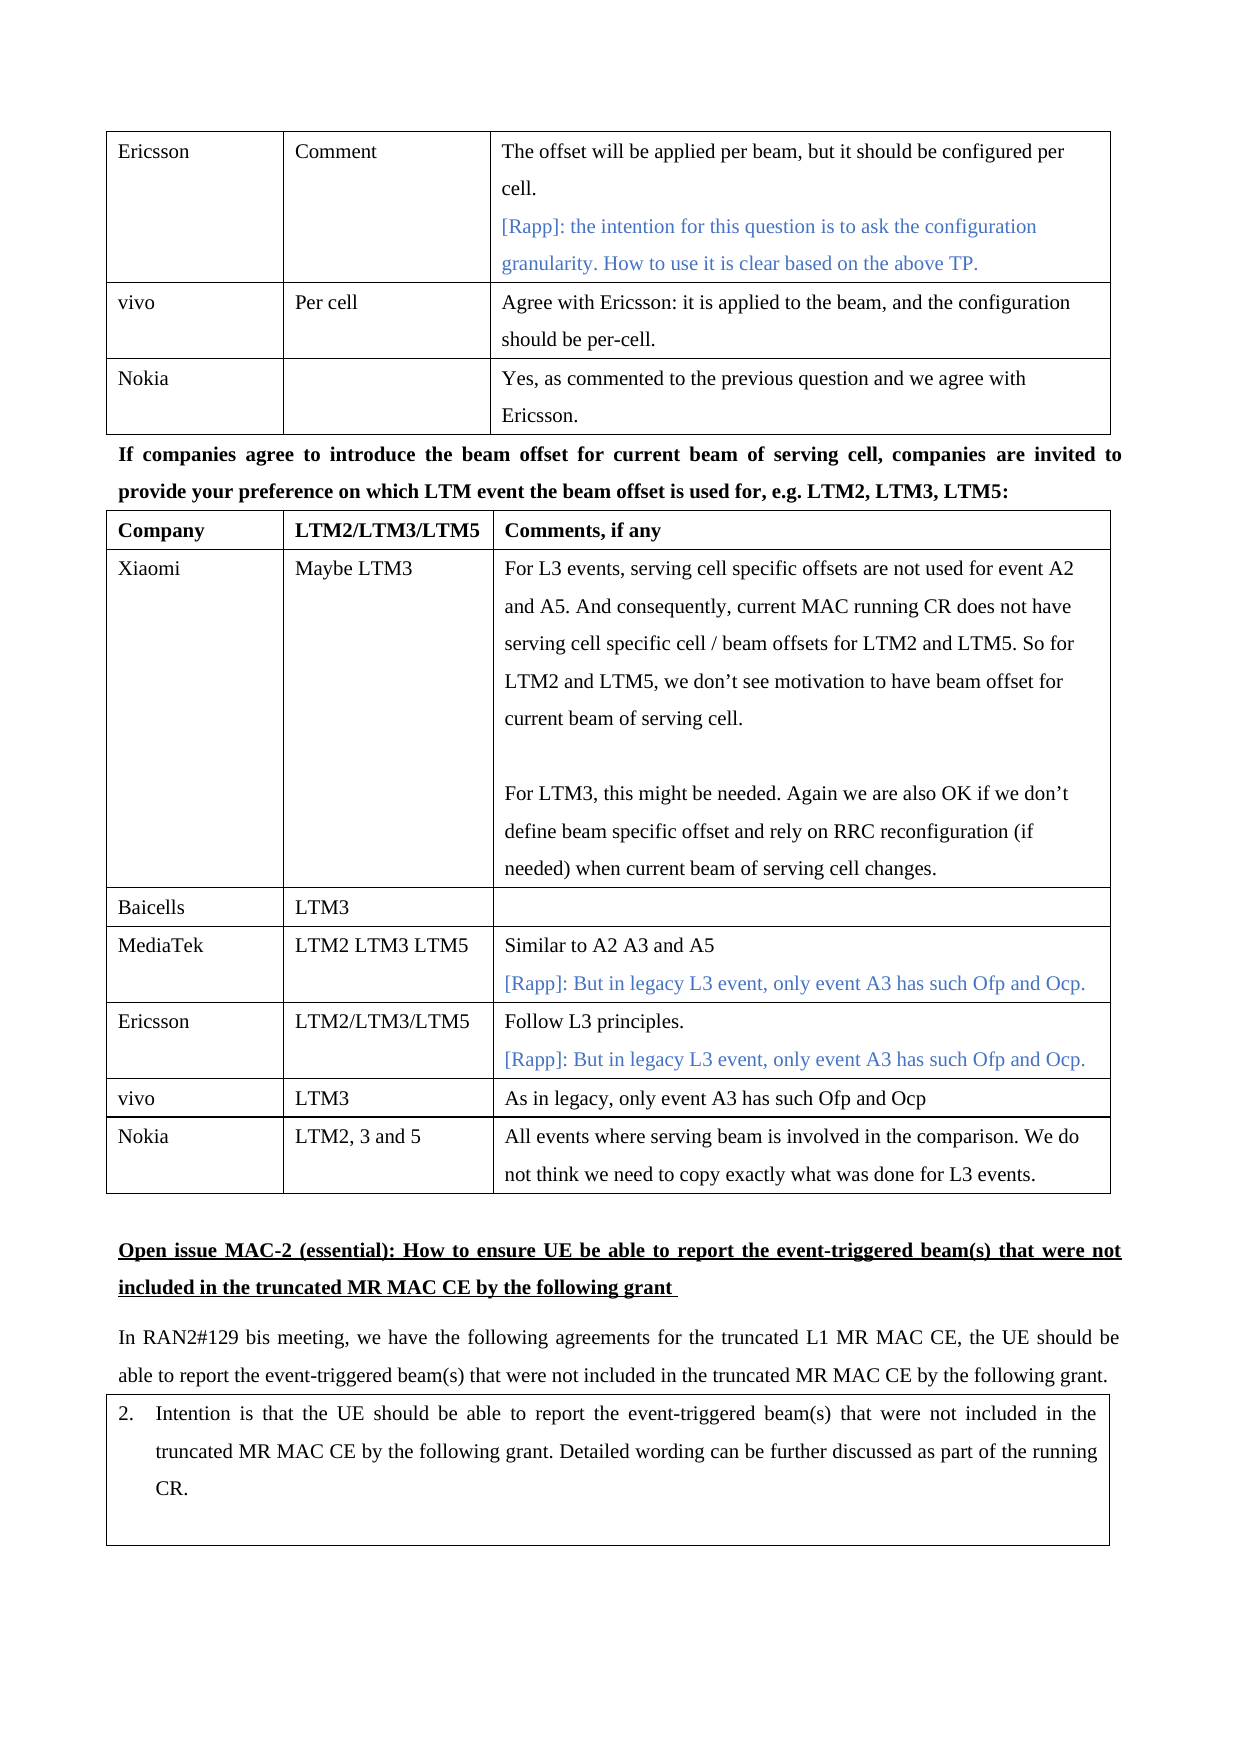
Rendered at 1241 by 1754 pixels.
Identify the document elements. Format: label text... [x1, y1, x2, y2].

table_cell Baicells [107, 888, 283, 926]
table_cell Comment [284, 132, 490, 282]
table_cell LTM3 [284, 1079, 493, 1116]
table_cell [284, 359, 490, 434]
table_cell Follow L3 principles. [Rapp]: But in legacy L3 event, only event A3 has such Ofp and Ocp. [494, 1003, 1110, 1078]
table_cell All events where serving beam is involved in the comparison. We do not think we need to copy exactly what was done for L3 events. [494, 1118, 1110, 1192]
table_cell MediaTek [107, 927, 283, 1002]
table_cell Per cell [284, 283, 490, 358]
table_cell Ericsson [107, 132, 283, 282]
table_cell LTM3 [284, 888, 493, 926]
table_cell Nokia [107, 359, 283, 434]
table_cell Agree with Ericsson: it is applied to the beam, and the configuration should be per-cell. [491, 283, 1110, 358]
table_cell vivo [107, 283, 283, 358]
table_header Company [107, 511, 283, 549]
table_cell Xiaomi [107, 550, 283, 887]
text If companies agree to introduce the beam offset for current beam of serving cell, companies are invited to provide your preference on which LTM event the beam offset is used for, e.g. LTM2, LTM3, LTM5: [118, 435, 1122, 510]
table_cell Yes, as commented to the previous question and we agree with Ericsson. [491, 359, 1110, 434]
table_cell [494, 888, 1110, 926]
table_cell LTM2/LTM3/LTM5 [284, 1003, 493, 1078]
table_cell As in legacy, only event A3 has such Ofp and Ocp [494, 1079, 1110, 1116]
text Open issue MAC-2 (essential): How to ensure UE be able to report the event-triggered beam(s) that were not included in the truncated MR MAC CE by the following grant [118, 1260, 1122, 1306]
table_cell Similar to A2 A3 and A5 [Rapp]: But in legacy L3 event, only event A3 has such Ofp and Ocp. [494, 927, 1110, 1002]
table_header Intention is that the UE should be able to report the event-triggered beam(s) that were not included in the truncated MR MAC CE by the following grant. Detailed wording can be further discussed as part of the running CR. [107, 1395, 1109, 1544]
table_cell For L3 events, serving cell specific offsets are not used for event A2 and A5. And consequently, current MAC running CR does not have serving cell specific cell / beam offsets for LTM2 and LTM5. So for LTM2 and LTM5, we don’t see motivation to have beam offset for current beam of serving cell. For LTM3, this might be needed. Again we are also OK if we don’t define beam specific offset and rely on RRC reconfiguration (if needed) when current beam of serving cell changes. [494, 550, 1110, 887]
table_cell The offset will be applied per beam, but it should be configured per cell. [Rapp]: the intention for this question is to ask the configuration granularity. How to use it is clear based on the above TP. [491, 132, 1110, 282]
table_cell LTM2, 3 and 5 [284, 1118, 493, 1192]
text In RAN2#129 bis meeting, we have the following agreements for the truncated L1 MR MAC CE, the UE should be able to report the event-triggered beam(s) that were not included in the truncated MR MAC CE by the following grant. [118, 1318, 1122, 1393]
table_cell Ericsson [107, 1003, 283, 1078]
table_header Comments, if any [494, 511, 1110, 549]
table_cell LTM2 LTM3 LTM5 [284, 927, 493, 1002]
table_header LTM2/LTM3/LTM5 [284, 511, 493, 549]
table_cell Maybe LTM3 [284, 550, 493, 887]
text Open issue MAC-2 (essential): How to ensure UE be able to report the event-triggered beam(s) that were not included in the truncated MR MAC CE by the following grant [118, 1231, 1122, 1258]
table_cell Nokia [107, 1118, 283, 1192]
table_cell vivo [107, 1079, 283, 1116]
